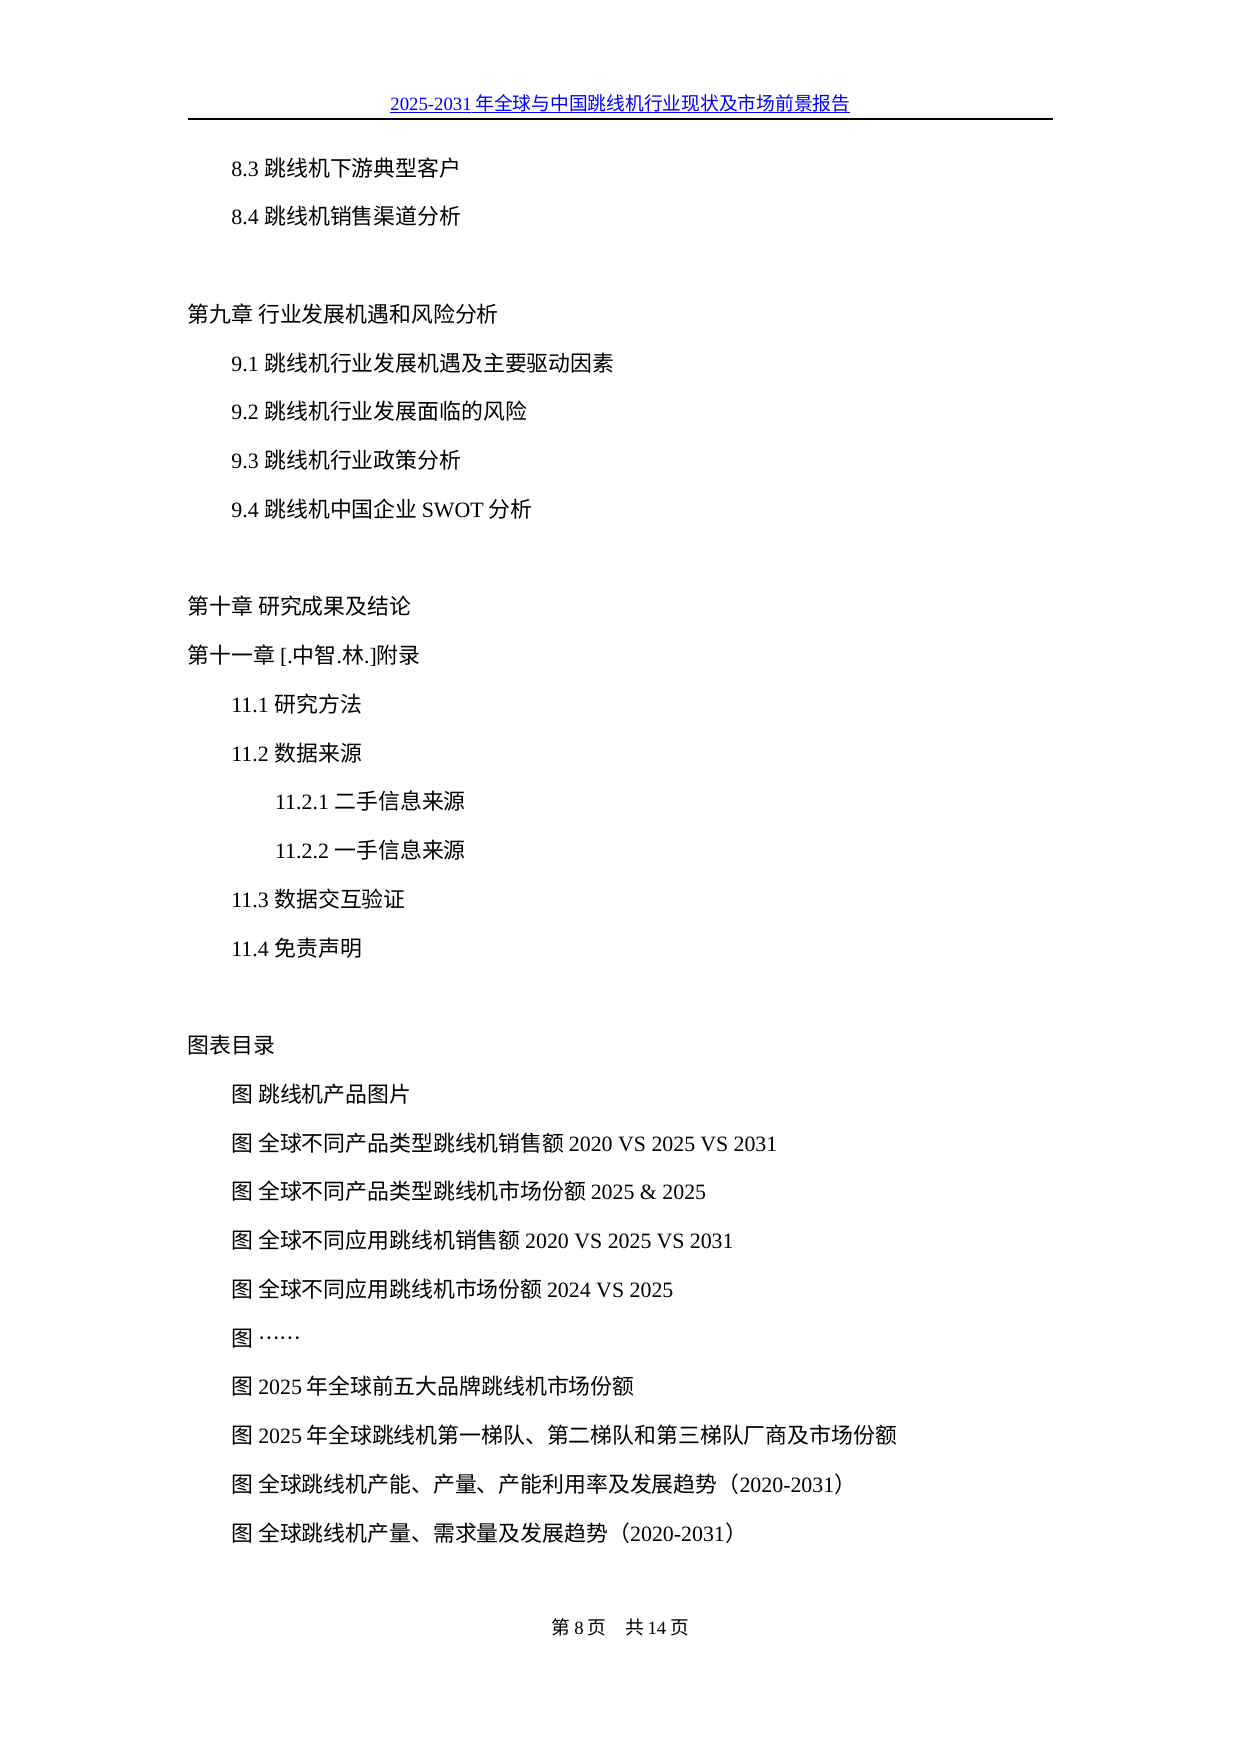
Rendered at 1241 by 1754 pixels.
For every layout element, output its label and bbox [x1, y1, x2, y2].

text [187, 150, 1053, 1548]
